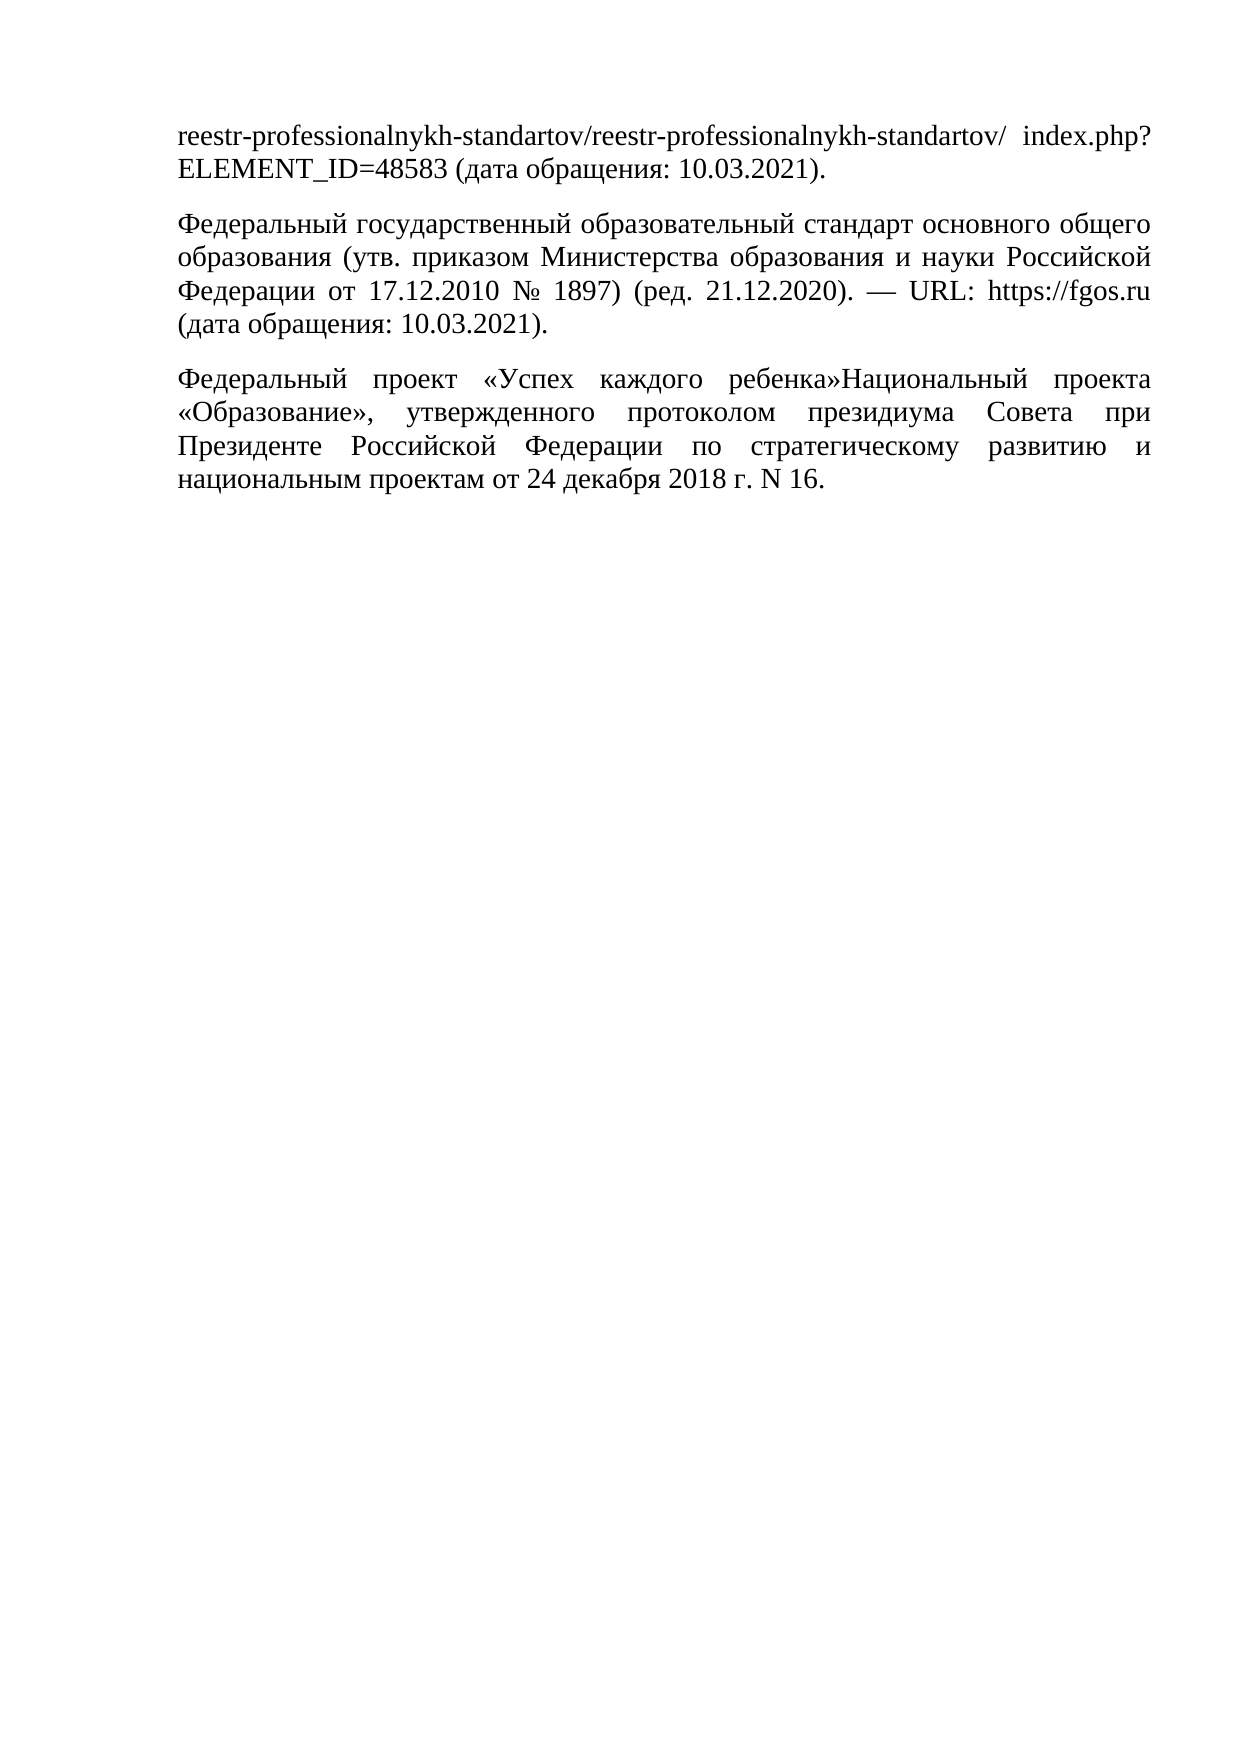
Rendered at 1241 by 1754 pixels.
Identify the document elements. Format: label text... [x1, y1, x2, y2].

text Федеральный проект «Успех каждого ребенка»Национальный проекта «Образование», утвержденного протоколом президиума Совета при Президенте Российской Федерации по стратегическому развитию и национальным проектам от 24 декабря 2018 г. N 16. [177, 361, 1152, 495]
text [177, 118, 1152, 185]
text Федеральный государственный образовательный стандарт основного общего образования (утв. приказом Министерства образования и науки Российской Федерации от 17.12.2010 № 1897) (ред. 21.12.2020). — URL: https://fgos.ru (дата обращения: 10.03.2021). [177, 206, 1152, 340]
